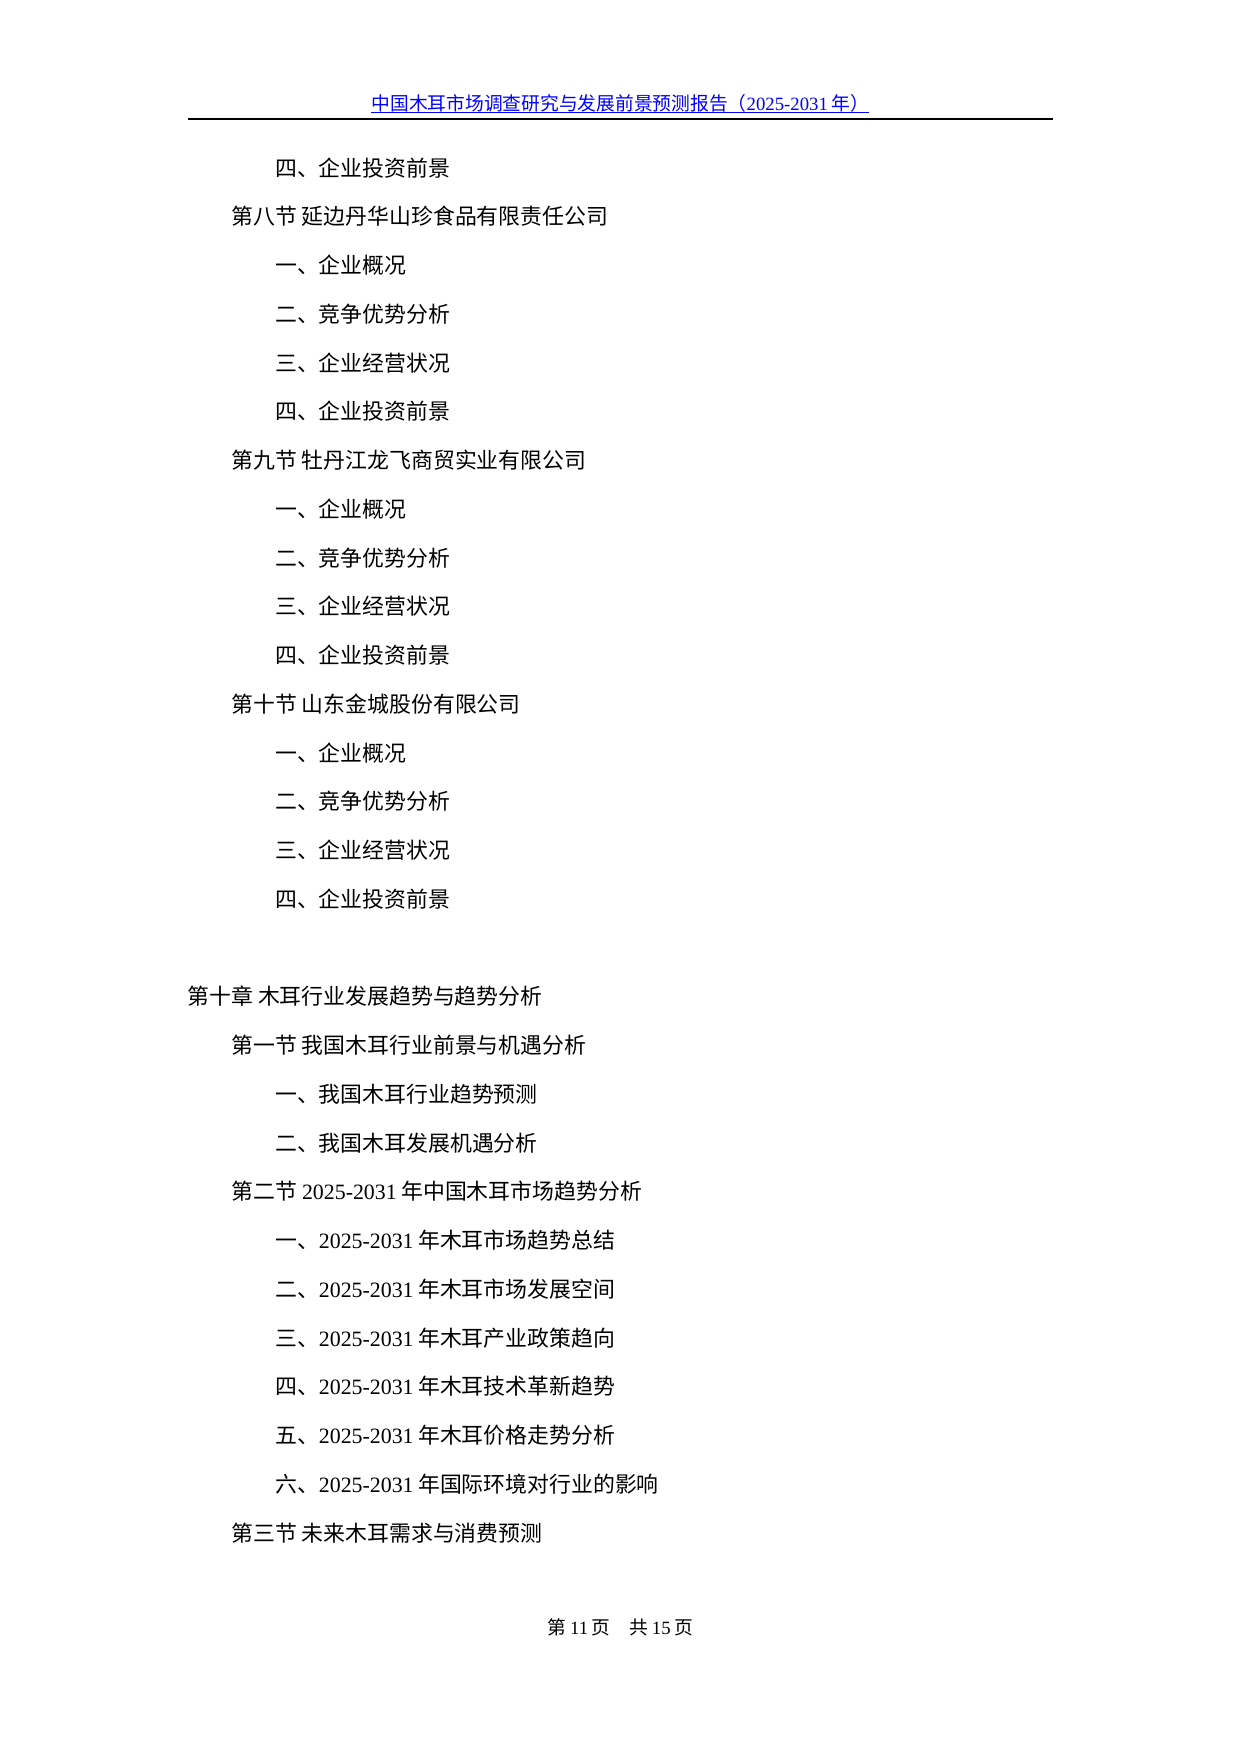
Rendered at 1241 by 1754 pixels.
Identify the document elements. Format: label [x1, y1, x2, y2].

text [187, 150, 1053, 1548]
